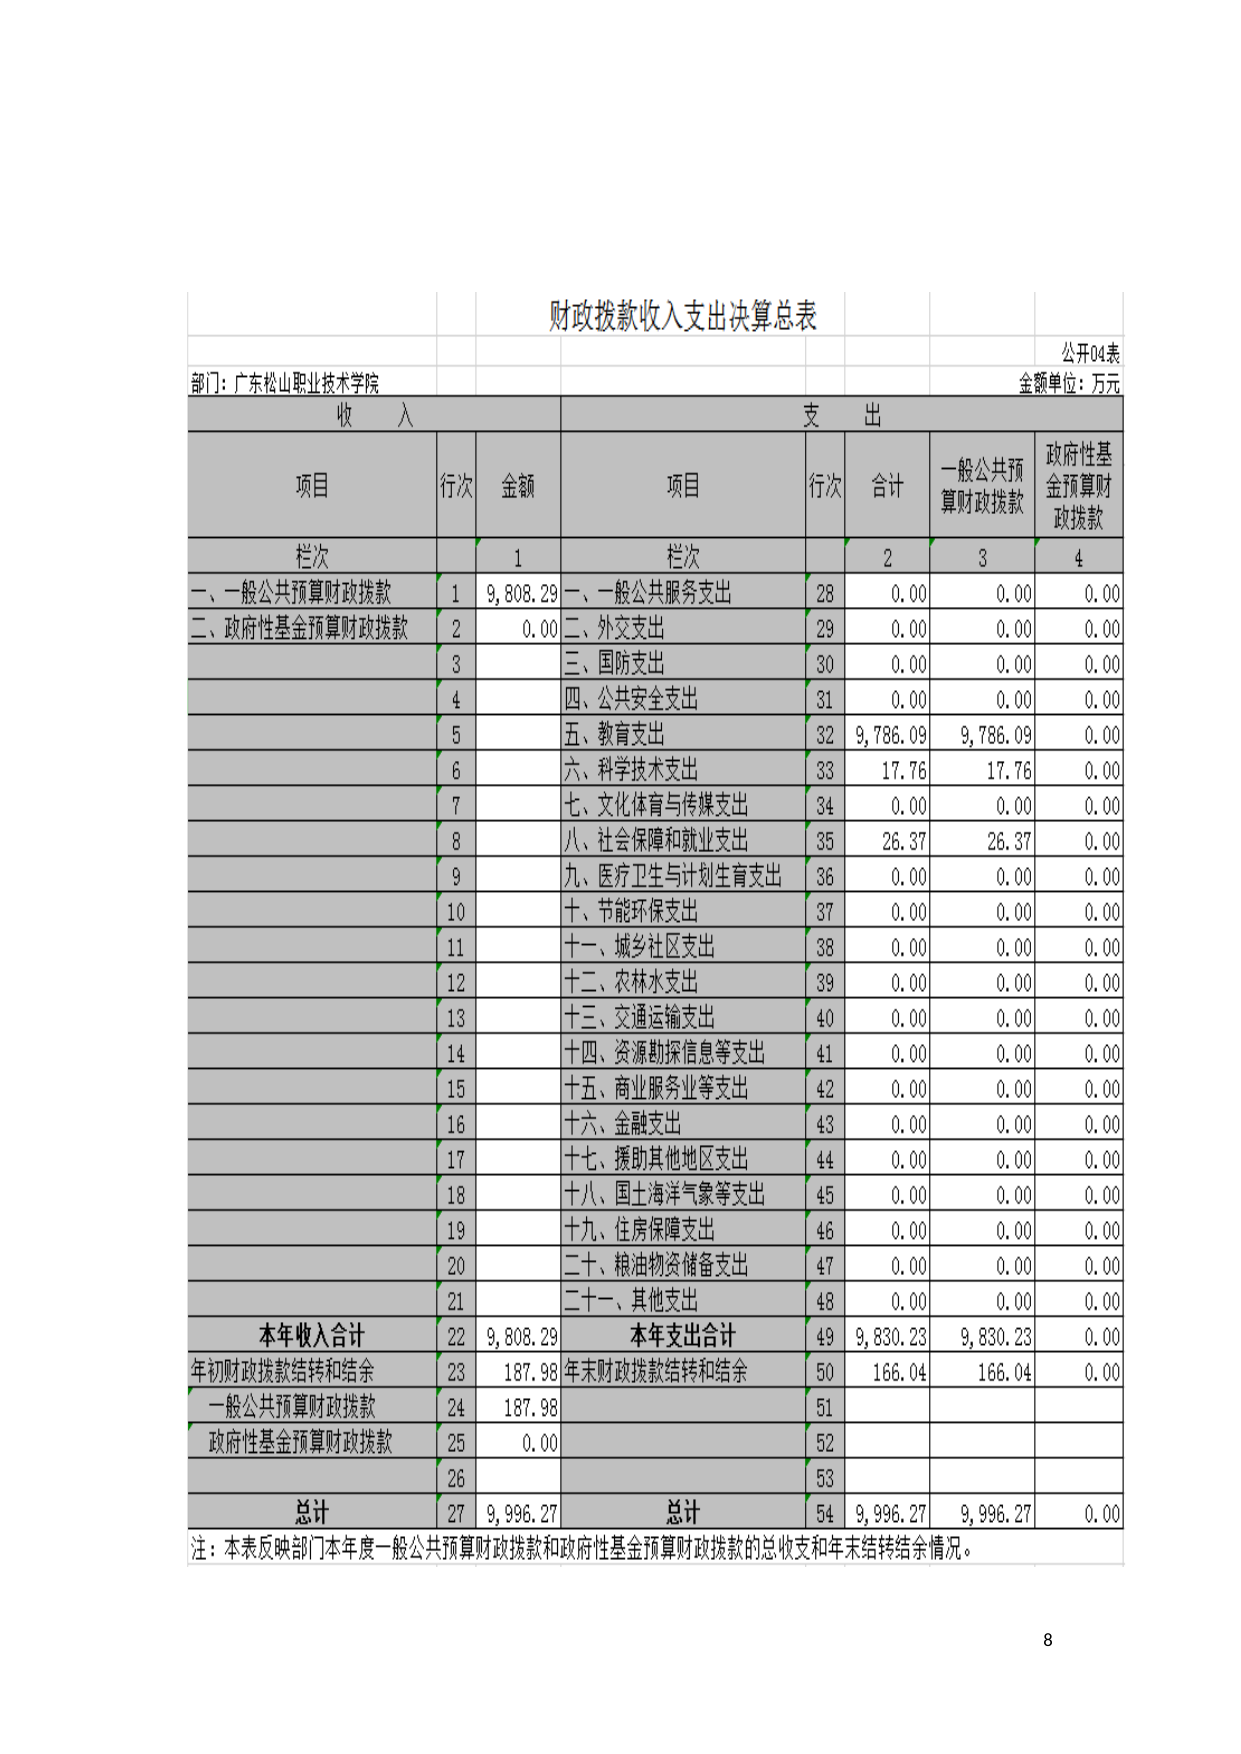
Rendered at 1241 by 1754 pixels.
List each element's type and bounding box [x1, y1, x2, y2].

picture [187, 292, 1125, 1567]
